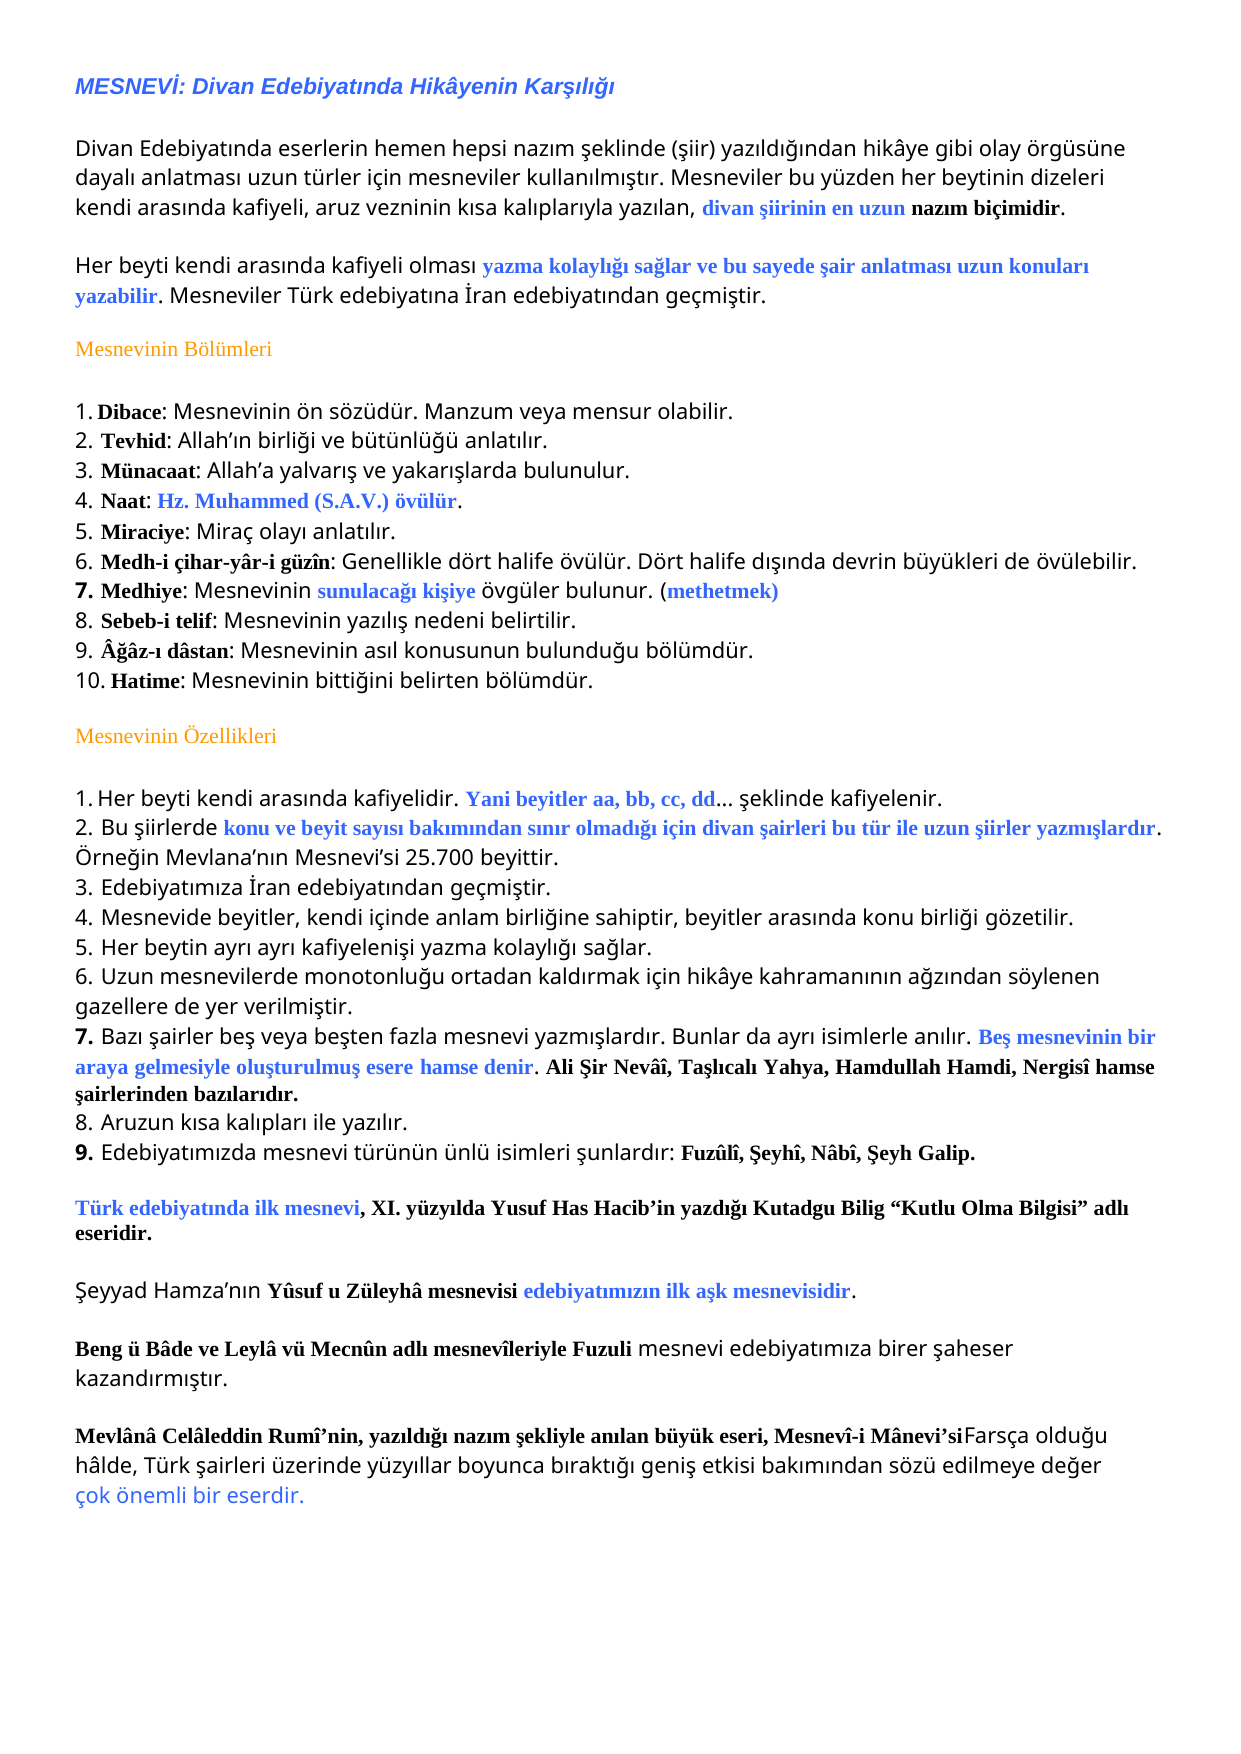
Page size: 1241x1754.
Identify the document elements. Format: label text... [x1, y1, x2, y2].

text Beng ü Bâde ve Leylâ vü Mecnûn adlı mesnevîleriyle Fuzuli mesnevi edebiyatımıza birer şaheser kazandırmıştır. [75, 1333, 1108, 1392]
list Mesnevide beyitler, kendi içinde anlam birliğine sahiptir, beyitler arasında konu birliği gözetilir. [75, 902, 1205, 932]
text Her beyti kendi arasında kafiyeli olması yazma kolaylığı sağlar ve bu sayede şair anlatması uzun konuları yazabilir. Mesneviler Türk edebiyatına İran edebiyatından geçmiştir. [75, 250, 1162, 310]
list Hatime: Mesnevinin bittiğini belirten bölümdür. [75, 665, 1205, 695]
text Mesnevinin Özellikleri [75, 723, 1205, 748]
list Dibace: Mesnevinin ön sözüdür. Manzum veya mensur olabilir. [75, 396, 1205, 425]
text Divan Edebiyatında eserlerin hemen hepsi nazım şeklinde (şiir) yazıldığından hikâye gibi olay örgüsüne dayalı anlatması uzun türler için mesneviler kullanılmıştır. Mesneviler bu yüzden her beytinin dizeleri kendi arasında kafiyeli, aruz vezninin kısa kalıplarıyla yazılan, divan şiirinin en uzun nazım biçimidir. [75, 132, 1156, 222]
text Şeyyad Hamza’nın Yûsuf u Züleyhâ mesnevisi edebiyatımızın ilk aşk mesnevisidir. [75, 1275, 1205, 1305]
list Edebiyatımızda mesnevi türünün ünlü isimleri şunlardır: Fuzûlî, Şeyhî, Nâbî, Şeyh Galip. [75, 1136, 1205, 1166]
list Medh-i çihar-yâr-i güzîn: Genellikle dört halife övülür. Dört halife dışında devrin büyükleri de övülebilir. [75, 545, 1205, 575]
list Münacaat: Allah’a yalvarış ve yakarışlarda bulunulur. [75, 455, 1205, 485]
text Mesnevinin Bölümleri [75, 336, 1205, 361]
list Her beytin ayrı ayrı kafiyelenişi yazma kolaylığı sağlar. [75, 932, 1205, 961]
subtitle Naat: Hz. Muhammed (S.A.V.) övülür. [75, 485, 1205, 515]
text Mevlânâ Celâleddin Rumî’nin, yazıldığı nazım şekliyle anılan büyük eseri, Mesnevî-i Mânevi’siFarsça olduğu hâlde, Türk şairleri üzerinde yüzyıllar boyunca bıraktığı geniş etkisi bakımından sözü edilmeye değer çok önemli bir eserdir. [75, 1420, 1135, 1510]
list Âğâz-ı dâstan: Mesnevinin asıl konusunun bulunduğu bölümdür. [75, 635, 1205, 665]
list Tevhid: Allah’ın birliği ve bütünlüğü anlatılır. [75, 425, 1205, 455]
list Sebeb-i telif: Mesnevinin yazılış nedeni belirtilir. [75, 605, 1205, 635]
list Bu şiirlerde konu ve beyit sayısı bakımından sınır olmadığı için divan şairleri bu tür ile uzun şiirler yazmışlardır. Örneğin Mevlana’nın Mesnevi’si 25.700 beyittir. [75, 812, 1166, 872]
list Medhiye: Mesnevinin sunulacağı kişiye övgüler bulunur. (methetmek) [75, 575, 1205, 605]
list Bazı şairler beş veya beşten fazla mesnevi yazmışlardır. Bunlar da ayrı isimlerle anılır. Beş mesnevinin bir araya gelmesiyle oluşturulmuş esere hamse denir. Ali Şir Nevâî, Taşlıcalı Yahya, Hamdullah Hamdi, Nergisî hamse şairlerinden bazılarıdır. [75, 1021, 1156, 1106]
subtitle MESNEVİ: Divan Edebiyatında Hikâyenin Karşılığı [75, 73, 1205, 99]
list Aruzun kısa kalıpları ile yazılır. [75, 1106, 1205, 1136]
list Uzun mesnevilerde monotonluğu ortadan kaldırmak için hikâye kahramanının ağzından söylenen gazellere de yer verilmiştir. [75, 961, 1152, 1021]
list Edebiyatımıza İran edebiyatından geçmiştir. [75, 872, 1205, 902]
list Her beyti kendi arasında kafiyelidir. Yani beyitler aa, bb, cc, dd... şeklinde kafiyelenir. [75, 782, 1205, 812]
subtitle Türk edebiyatında ilk mesnevi, XI. yüzyılda Yusuf Has Hacib’in yazdığı Kutadgu Bilig “Kutlu Olma Bilgisi” adlı eseridir. [75, 1195, 1131, 1246]
list Miraciye: Miraç olayı anlatılır. [75, 515, 1205, 545]
